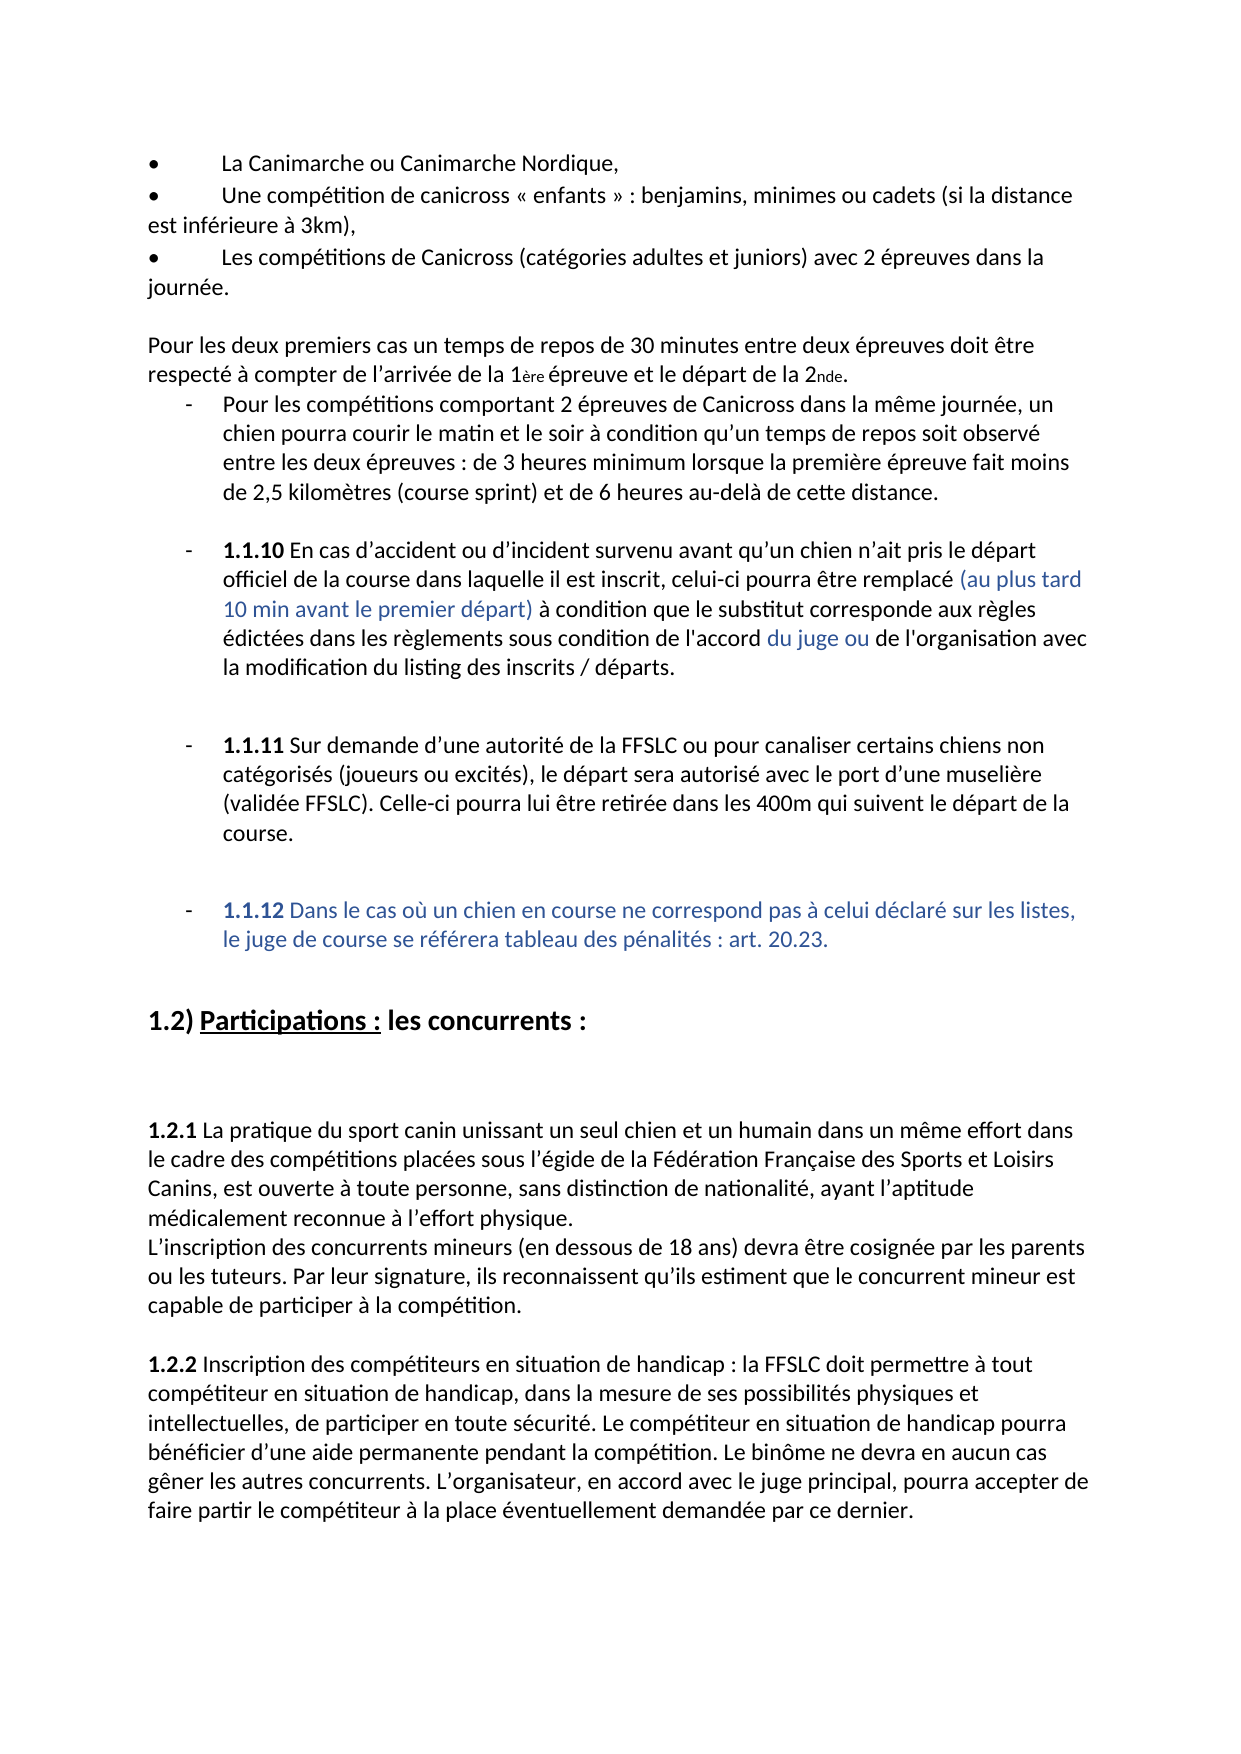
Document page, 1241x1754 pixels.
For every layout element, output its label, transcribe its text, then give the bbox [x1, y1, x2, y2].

list Pour les compétitions comportant 2 épreuves de Canicross dans la même journée, un chien pourra courir le matin et le soir à condition qu’un temps de repos soit observé entre les deux épreuves : de 3 heures minimum lorsque la première épreuve fait moins de 2,5 kilomètres (course sprint) et de 6 heures au-delà de cette distance. [185, 389, 1093, 506]
text 1.2.2 Inscription des compétiteurs en situation de handicap : la FFSLC doit permettre à tout compétiteur en situation de handicap, dans la mesure de ses possibilités physiques et intellectuelles, de participer en toute sécurité. Le compétiteur en situation de handicap pourra bénéficier d’une aide permanente pendant la compétition. Le binôme ne devra en aucun cas gêner les autres concurrents. L’organisateur, en accord avec le juge principal, pourra accepter de faire partir le compétiteur à la place éventuellement demandée par ce dernier. [148, 1349, 1093, 1525]
text 1.2) Participations : les concurrents : [148, 1002, 1093, 1037]
text Pour les deux premiers cas un temps de repos de 30 minutes entre deux épreuves doit être respecté à compter de l’arrivée de la 1ère épreuve et le départ de la 2nde. [148, 330, 1093, 389]
list 1.1.11 Sur demande d’une autorité de la FFSLC ou pour canaliser certains chiens non catégorisés (joueurs ou excités), le départ sera autorisé avec le port d’une muselière (validée FFSLC). Celle-ci pourra lui être retirée dans les 400m qui suivent le départ de la course. [185, 730, 1093, 847]
text L’inscription des concurrents mineurs (en dessous de 18 ans) devra être cosignée par les parents ou les tuteurs. Par leur signature, ils reconnaissent qu’ils estiment que le concurrent mineur est capable de participer à la compétition. [148, 1232, 1093, 1320]
list 1.1.10 En cas d’accident ou d’incident survenu avant qu’un chien n’ait pris le départ officiel de la course dans laquelle il est inscrit, celui-ci pourra être remplacé (au plus tard 10 min avant le premier départ) à condition que le substitut corresponde aux règles édictées dans les règlements sous condition de l'accord du juge ou de l'organisation avec la modification du listing des inscrits / départs. [185, 535, 1093, 682]
list Les compétitions de Canicross (catégories adultes et juniors) avec 2 épreuves dans la journée. [148, 242, 1093, 301]
list La Canimarche ou Canimarche Nordique, [148, 148, 1093, 177]
text 1.2.1 La pratique du sport canin unissant un seul chien et un humain dans un même effort dans le cadre des compétitions placées sous l’égide de la Fédération Française des Sports et Loisirs Canins, est ouverte à toute personne, sans distinction de nationalité, ayant l’aptitude médicalement reconnue à l’effort physique. [148, 1115, 1093, 1232]
list 1.1.12 Dans le cas où un chien en course ne correspond pas à celui déclaré sur les listes, le juge de course se référera tableau des pénalités : art. 20.23. [185, 895, 1093, 954]
list Une compétition de canicross « enfants » : benjamins, minimes ou cadets (si la distance est inférieure à 3km), [148, 180, 1093, 239]
